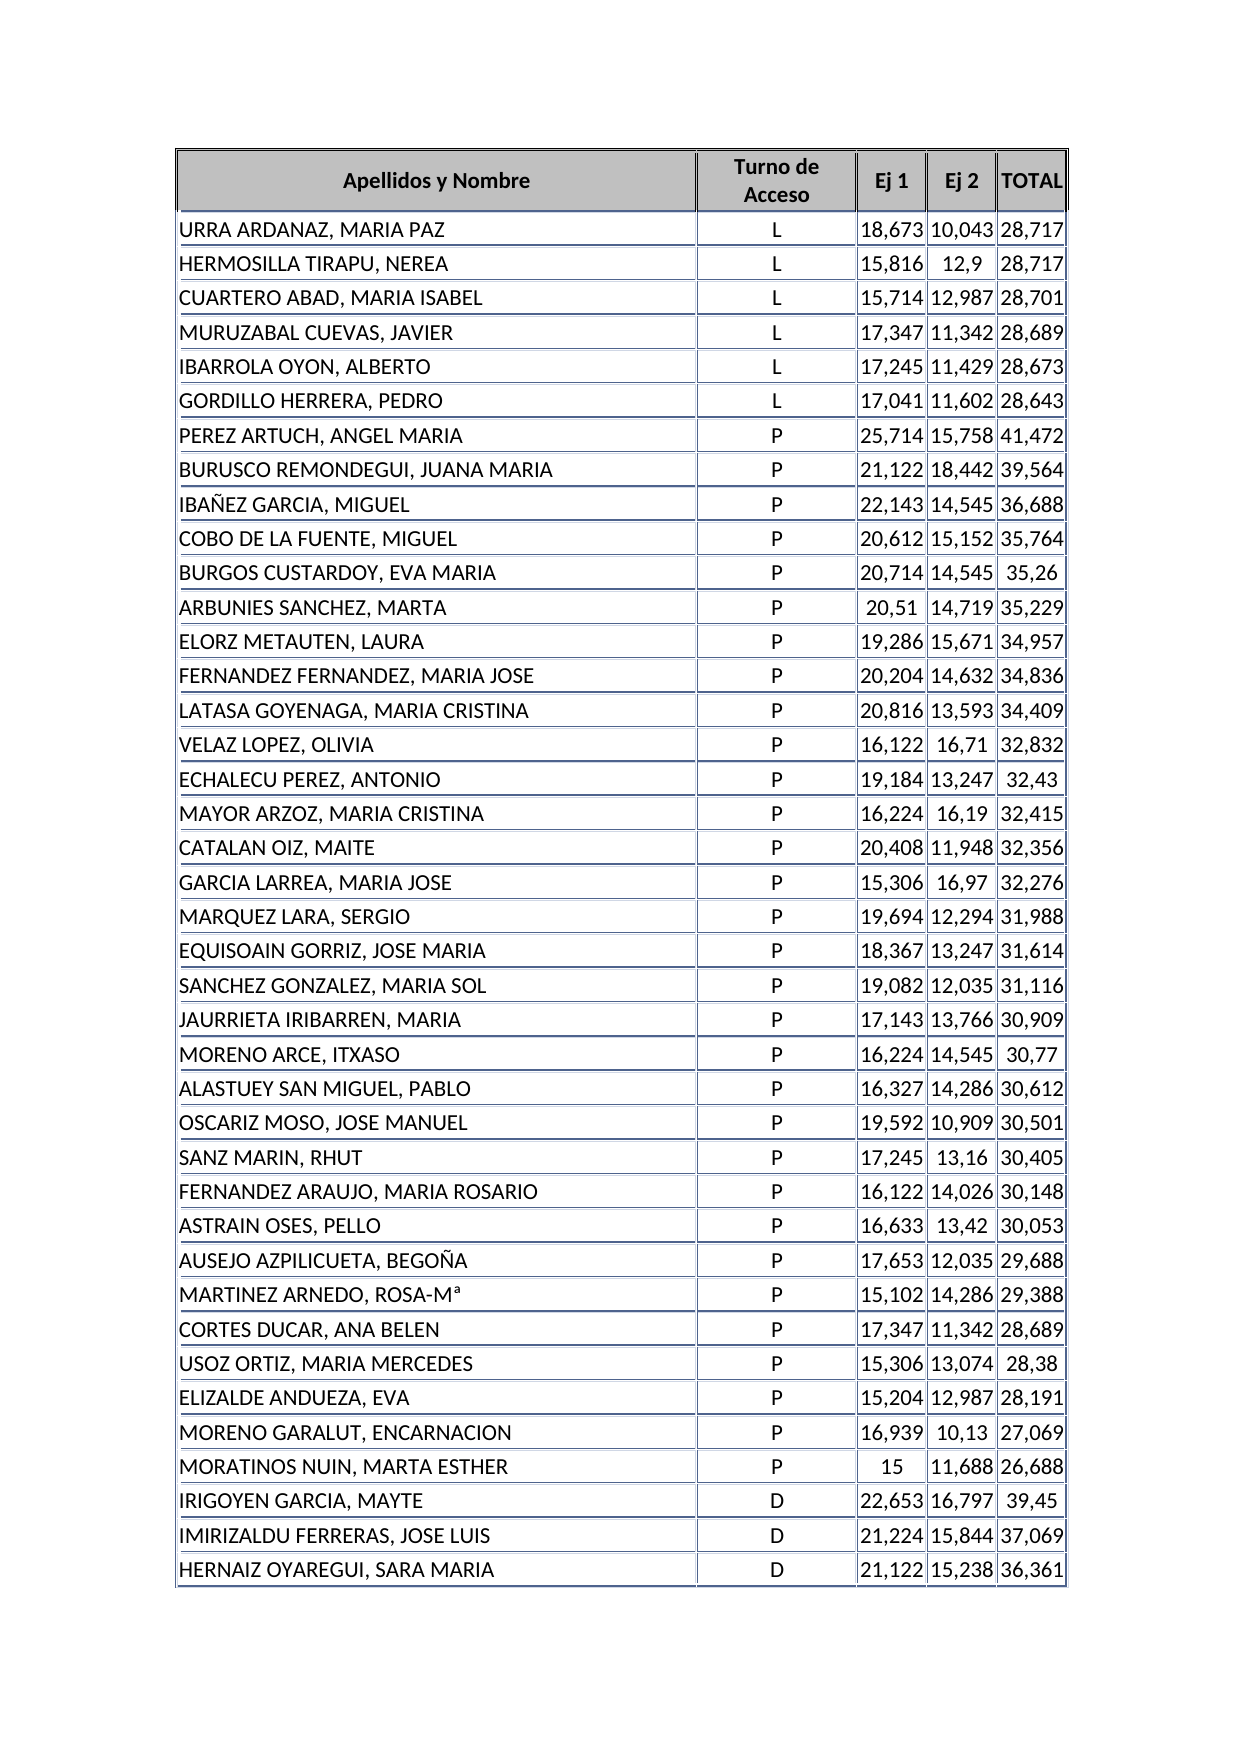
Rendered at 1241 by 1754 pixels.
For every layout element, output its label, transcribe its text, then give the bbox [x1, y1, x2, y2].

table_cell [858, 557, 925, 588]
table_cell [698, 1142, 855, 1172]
table_header Ej 2 [927, 151, 997, 210]
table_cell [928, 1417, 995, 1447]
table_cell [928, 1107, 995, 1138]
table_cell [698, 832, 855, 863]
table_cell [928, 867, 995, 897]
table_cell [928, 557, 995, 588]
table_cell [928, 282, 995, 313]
table_header Turno de Acceso [697, 151, 857, 210]
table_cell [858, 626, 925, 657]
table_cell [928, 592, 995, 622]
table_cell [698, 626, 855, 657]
table_header Ej 1 [857, 151, 927, 210]
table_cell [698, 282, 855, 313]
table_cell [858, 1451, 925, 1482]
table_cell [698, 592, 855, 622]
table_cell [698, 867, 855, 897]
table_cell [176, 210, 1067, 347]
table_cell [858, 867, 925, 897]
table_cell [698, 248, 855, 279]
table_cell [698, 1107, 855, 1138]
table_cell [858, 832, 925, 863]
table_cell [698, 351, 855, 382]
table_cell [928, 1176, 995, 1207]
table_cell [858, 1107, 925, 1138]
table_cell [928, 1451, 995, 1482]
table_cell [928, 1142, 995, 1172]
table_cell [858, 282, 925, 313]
table_header Apellidos y Nombre [178, 151, 697, 210]
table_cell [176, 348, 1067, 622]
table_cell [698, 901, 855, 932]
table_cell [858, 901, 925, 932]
table_header TOTAL [997, 151, 1065, 210]
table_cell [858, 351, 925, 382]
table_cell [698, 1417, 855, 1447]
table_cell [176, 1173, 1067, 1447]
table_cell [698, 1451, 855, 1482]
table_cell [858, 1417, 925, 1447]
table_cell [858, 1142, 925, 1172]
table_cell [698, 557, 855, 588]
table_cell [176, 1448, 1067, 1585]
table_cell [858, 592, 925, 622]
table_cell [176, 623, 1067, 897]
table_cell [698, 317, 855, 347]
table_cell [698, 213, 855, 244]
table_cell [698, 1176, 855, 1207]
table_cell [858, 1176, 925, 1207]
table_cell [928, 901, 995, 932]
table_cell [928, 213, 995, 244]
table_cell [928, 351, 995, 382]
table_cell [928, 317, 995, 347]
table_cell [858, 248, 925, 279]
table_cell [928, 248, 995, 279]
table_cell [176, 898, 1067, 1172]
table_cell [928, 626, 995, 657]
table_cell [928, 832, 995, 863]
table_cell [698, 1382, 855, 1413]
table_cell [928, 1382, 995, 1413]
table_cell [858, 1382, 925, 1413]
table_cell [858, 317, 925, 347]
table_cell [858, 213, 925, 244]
